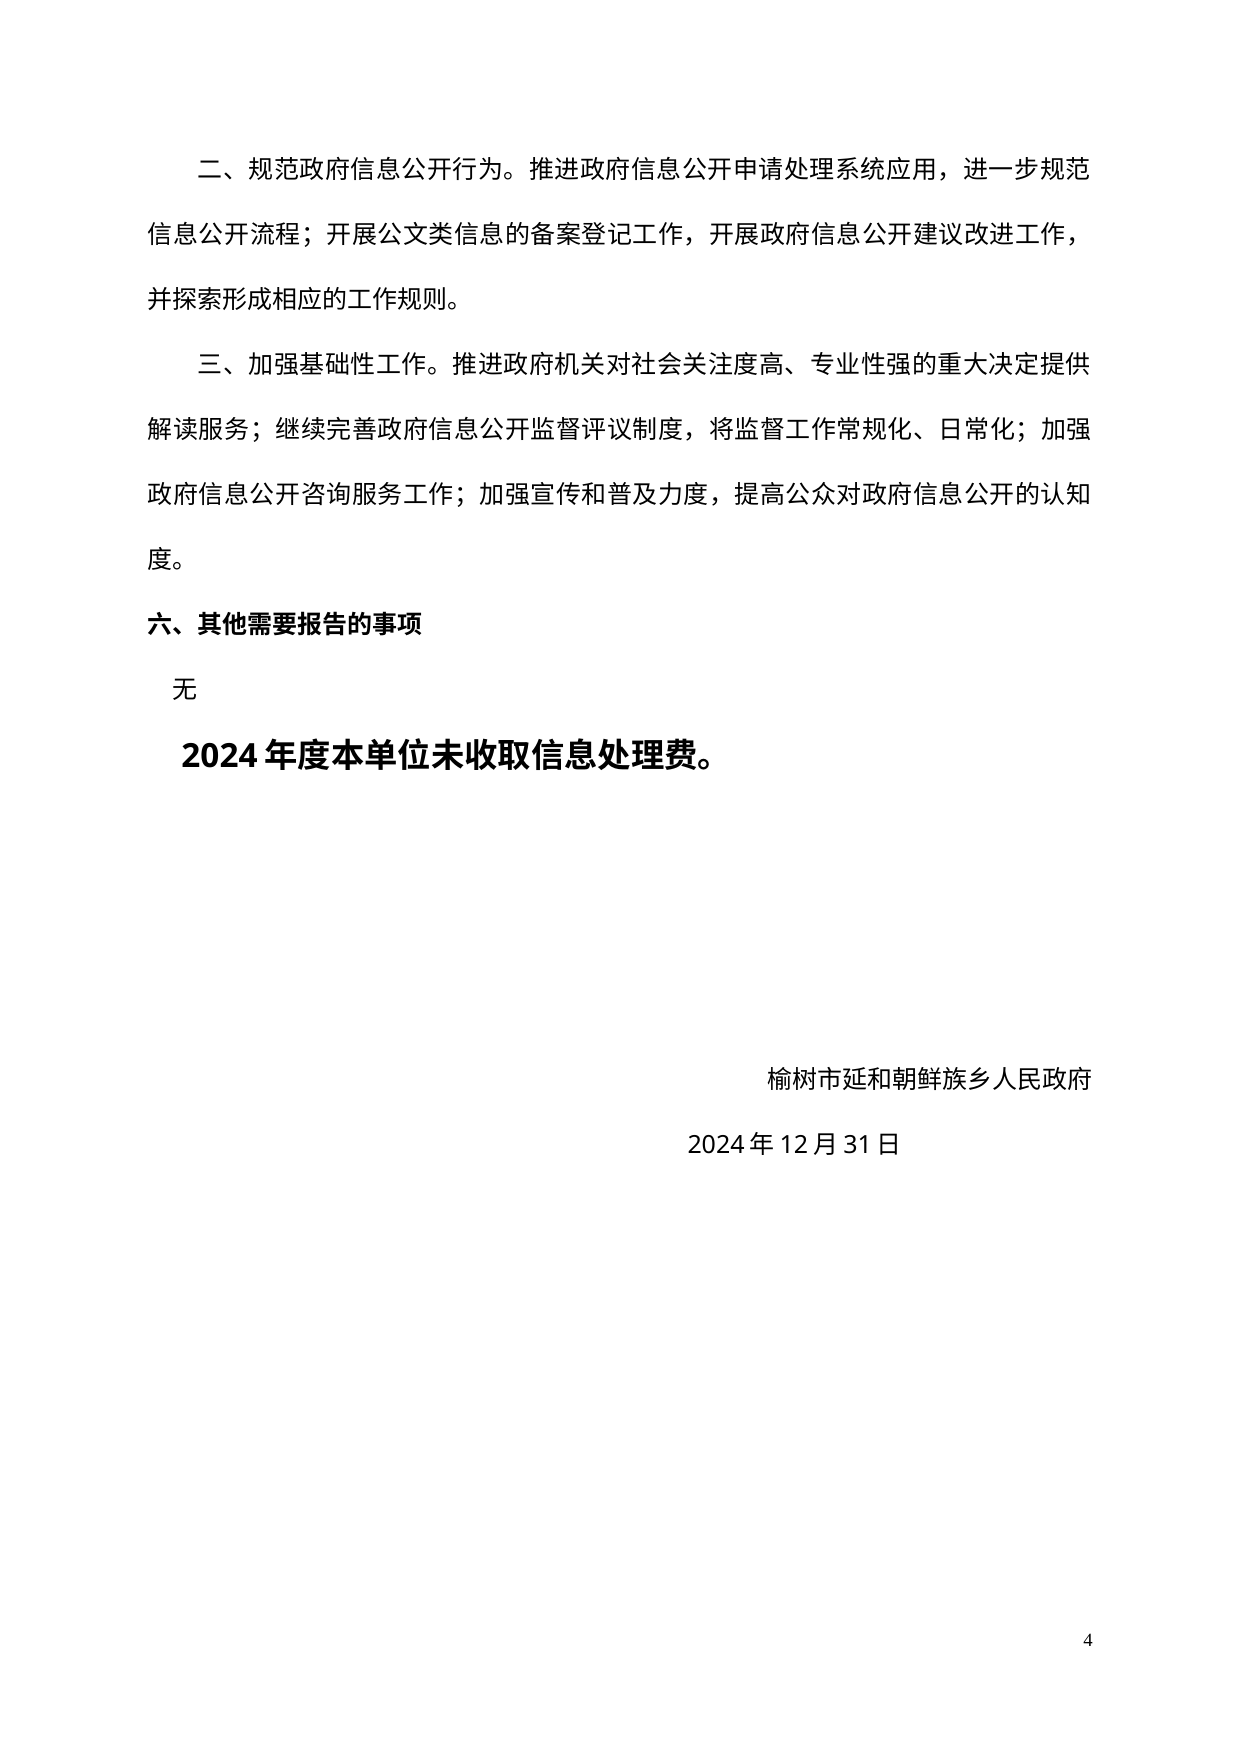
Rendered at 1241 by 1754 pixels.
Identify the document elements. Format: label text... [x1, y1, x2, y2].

text 2024年度本单位未收取信息处理费。 [148, 721, 1092, 786]
text 无 [148, 656, 1092, 721]
text 二、规范政府信息公开行为。推进政府信息公开申请处理系统应用，进一步规范信息公开流程；开展公文类信息的备案登记工作，开展政府信息公开建议改进工作，并探索形成相应的工作规则。 [148, 136, 1092, 331]
text 2024年12月31日 [148, 1111, 1092, 1176]
text 三、加强基础性工作。推进政府机关对社会关注度高、专业性强的重大决定提供解读服务；继续完善政府信息公开监督评议制度，将监督工作常规化、日常化；加强政府信息公开咨询服务工作；加强宣传和普及力度，提高公众对政府信息公开的认知度。 [148, 331, 1092, 591]
text 榆树市延和朝鲜族乡人民政府 [148, 1046, 1092, 1111]
text 六、其他需要报告的事项 [148, 591, 1092, 656]
